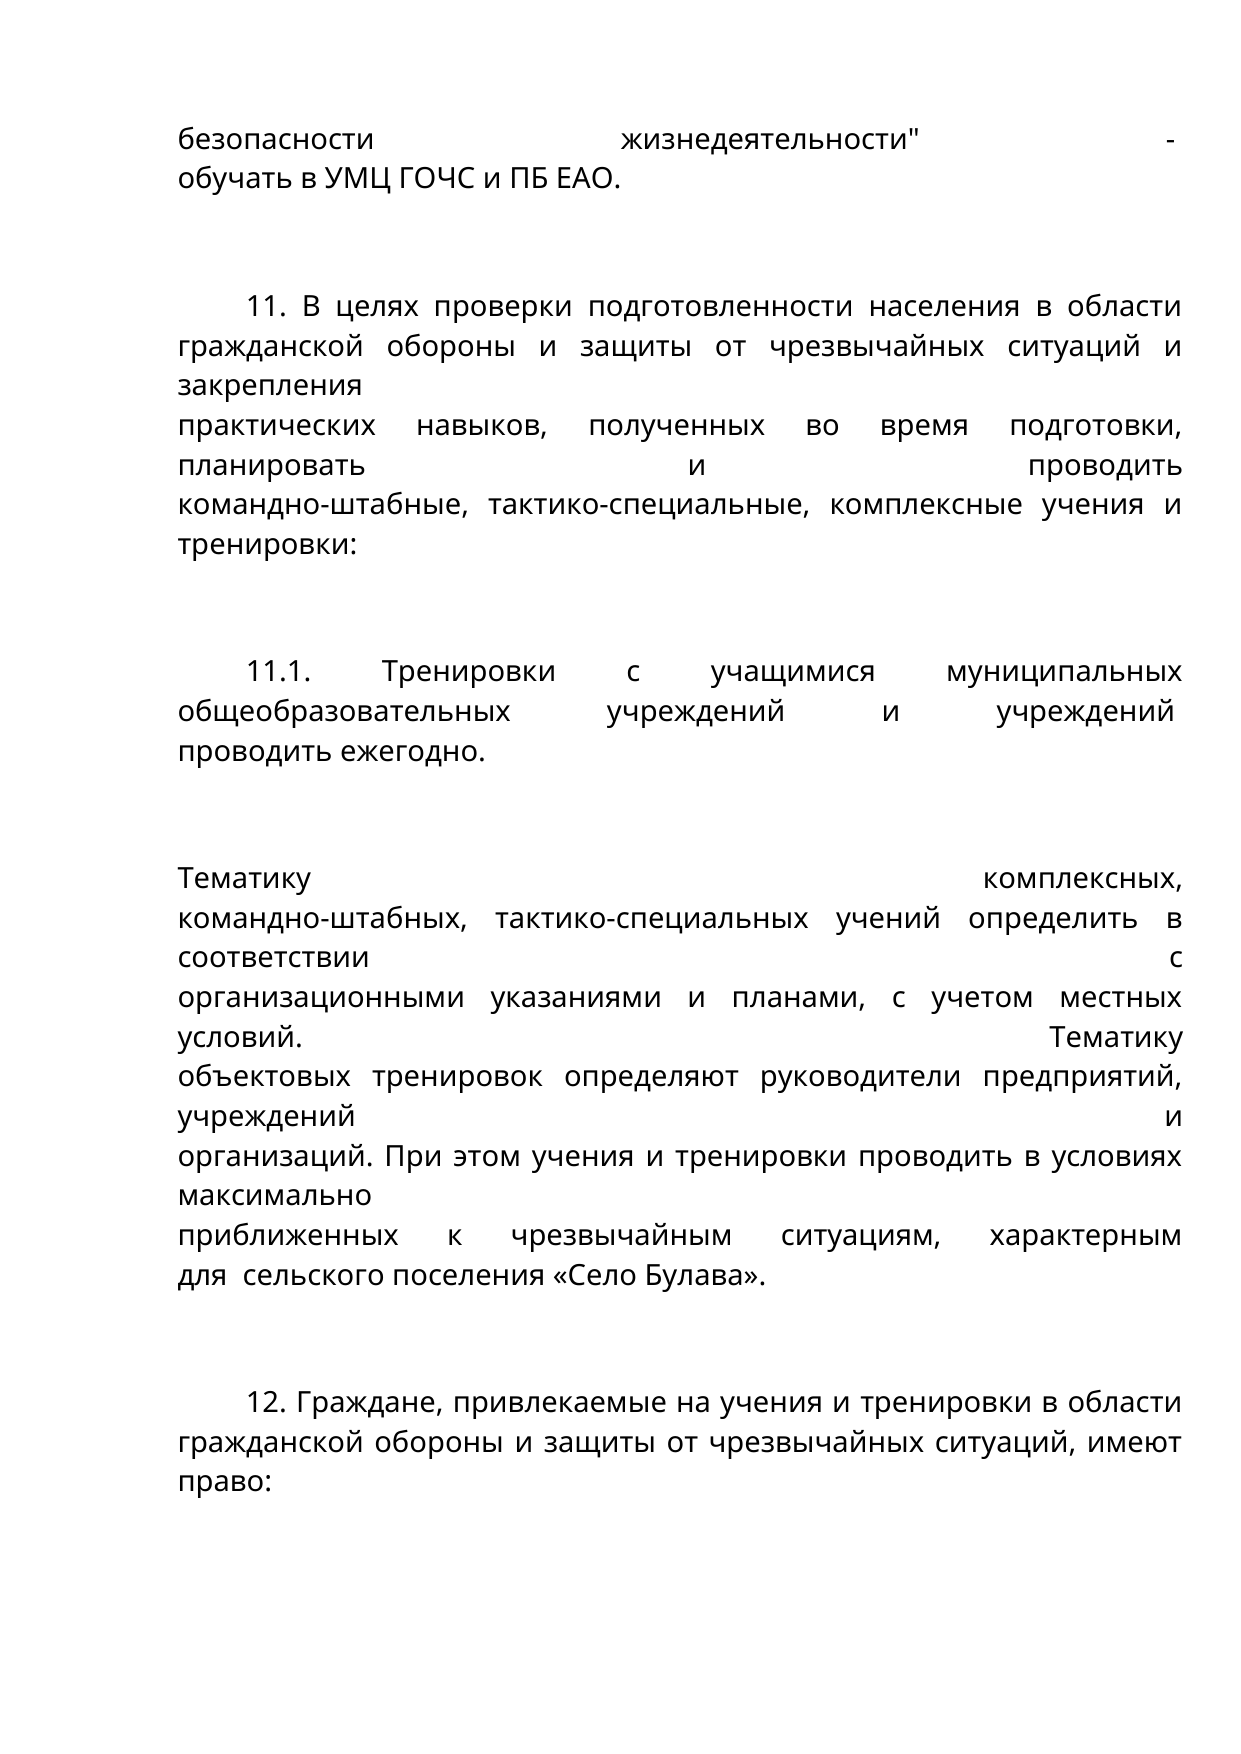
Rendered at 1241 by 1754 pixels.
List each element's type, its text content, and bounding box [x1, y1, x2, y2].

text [177, 118, 1183, 197]
text 11.1. Тренировки с учащимися муниципальных общеобразовательных учреждений и учреждений проводить ежегодно. [177, 651, 1183, 769]
text 11. В целях проверки подготовленности населения в области гражданской обороны и защиты от чрезвычайных ситуаций и закрепления практических навыков, полученных во время подготовки, планировать и проводить командно-штабные, тактико-специальные, комплексные учения и тренировки: [177, 285, 1183, 563]
text 12. Граждане, привлекаемые на учения и тренировки в области гражданской обороны и защиты от чрезвычайных ситуаций, имеют право: [177, 1381, 1183, 1500]
text Тематику комплексных, командно-штабных, тактико-специальных учений определить в соответствии с организационными указаниями и планами, с учетом местных условий. Тематику объектовых тренировок определяют руководители предприятий, учреждений и организаций. При этом учения и тренировки проводить в условиях максимально приближенных к чрезвычайным ситуациям, характерным для сельского поселения «Село Булава». [177, 857, 1183, 1294]
